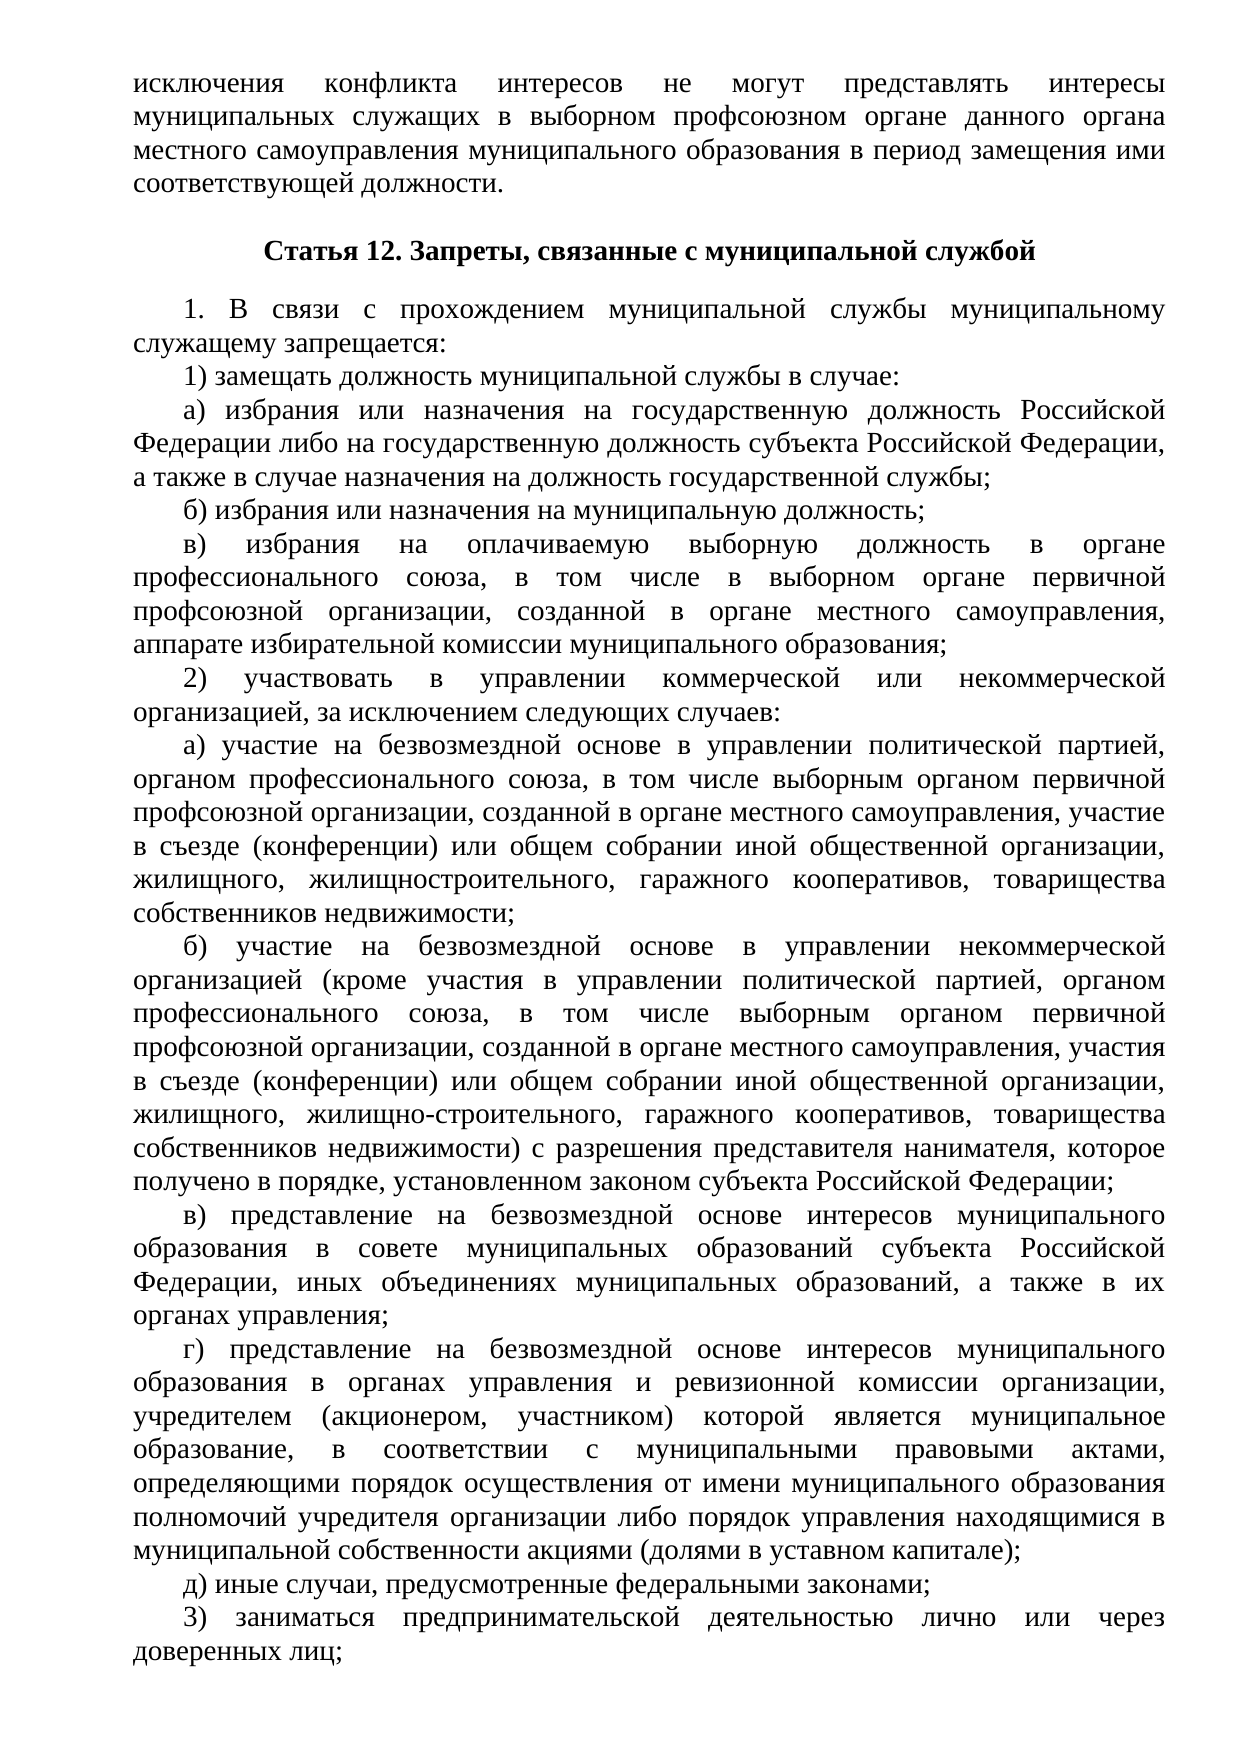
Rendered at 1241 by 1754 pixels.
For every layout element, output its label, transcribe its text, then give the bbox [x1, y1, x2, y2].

text 3) заниматься предпринимательской деятельностью лично или через доверенных лиц; [133, 1599, 1166, 1666]
text б) избрания или назначения на муниципальную должность; [133, 492, 1166, 526]
text в) представление на безвозмездной основе интересов муниципального образования в совете муниципальных образований субъекта Российской Федерации, иных объединениях муниципальных образований, а также в их органах управления; [133, 1197, 1166, 1331]
text б) участие на безвозмездной основе в управлении некоммерческой организацией (кроме участия в управлении политической партией, органом профессионального союза, в том числе выборным органом первичной профсоюзной организации, созданной в органе местного самоуправления, участия в съезде (конференции) или общем собрании иной общественной организации, жилищного, жилищно-строительного, гаражного кооперативов, товарищества собственников недвижимости) с разрешения представителя нанимателя, которое получено в порядке, установленном законом субъекта Российской Федерации; [133, 928, 1166, 1197]
text 2) участвовать в управлении коммерческой или некоммерческой организацией, за исключением следующих случаев: [133, 660, 1166, 727]
text 1. В связи с прохождением муниципальной службы муниципальному служащему запрещается: [133, 291, 1166, 358]
text г) представление на безвозмездной основе интересов муниципального образования в органах управления и ревизионной комиссии организации, учредителем (акционером, участником) которой является муниципальное образование, в соответствии с муниципальными правовыми актами, определяющими порядок осуществления от имени муниципального образования полномочий учредителя организации либо порядок управления находящимися в муниципальной собственности акциями (долями в уставном капитале); [133, 1331, 1166, 1566]
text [133, 65, 1166, 199]
text 1) замещать должность муниципальной службы в случае: [133, 358, 1166, 392]
text Статья 12. Запреты, связанные с муниципальной службой [133, 233, 1166, 266]
text д) иные случаи, предусмотренные федеральными законами; [133, 1566, 1166, 1599]
text а) избрания или назначения на государственную должность Российской Федерации либо на государственную должность субъекта Российской Федерации, а также в случае назначения на должность государственной службы; [133, 392, 1166, 492]
text а) участие на безвозмездной основе в управлении политической партией, органом профессионального союза, в том числе выборным органом первичной профсоюзной организации, созданной в органе местного самоуправления, участие в съезде (конференции) или общем собрании иной общественной организации, жилищного, жилищностроительного, гаражного кооперативов, товарищества собственников недвижимости; [133, 727, 1166, 928]
text в) избрания на оплачиваемую выборную должность в органе профессионального союза, в том числе в выборном органе первичной профсоюзной организации, созданной в органе местного самоуправления, аппарате избирательной комиссии муниципального образования; [133, 526, 1166, 660]
